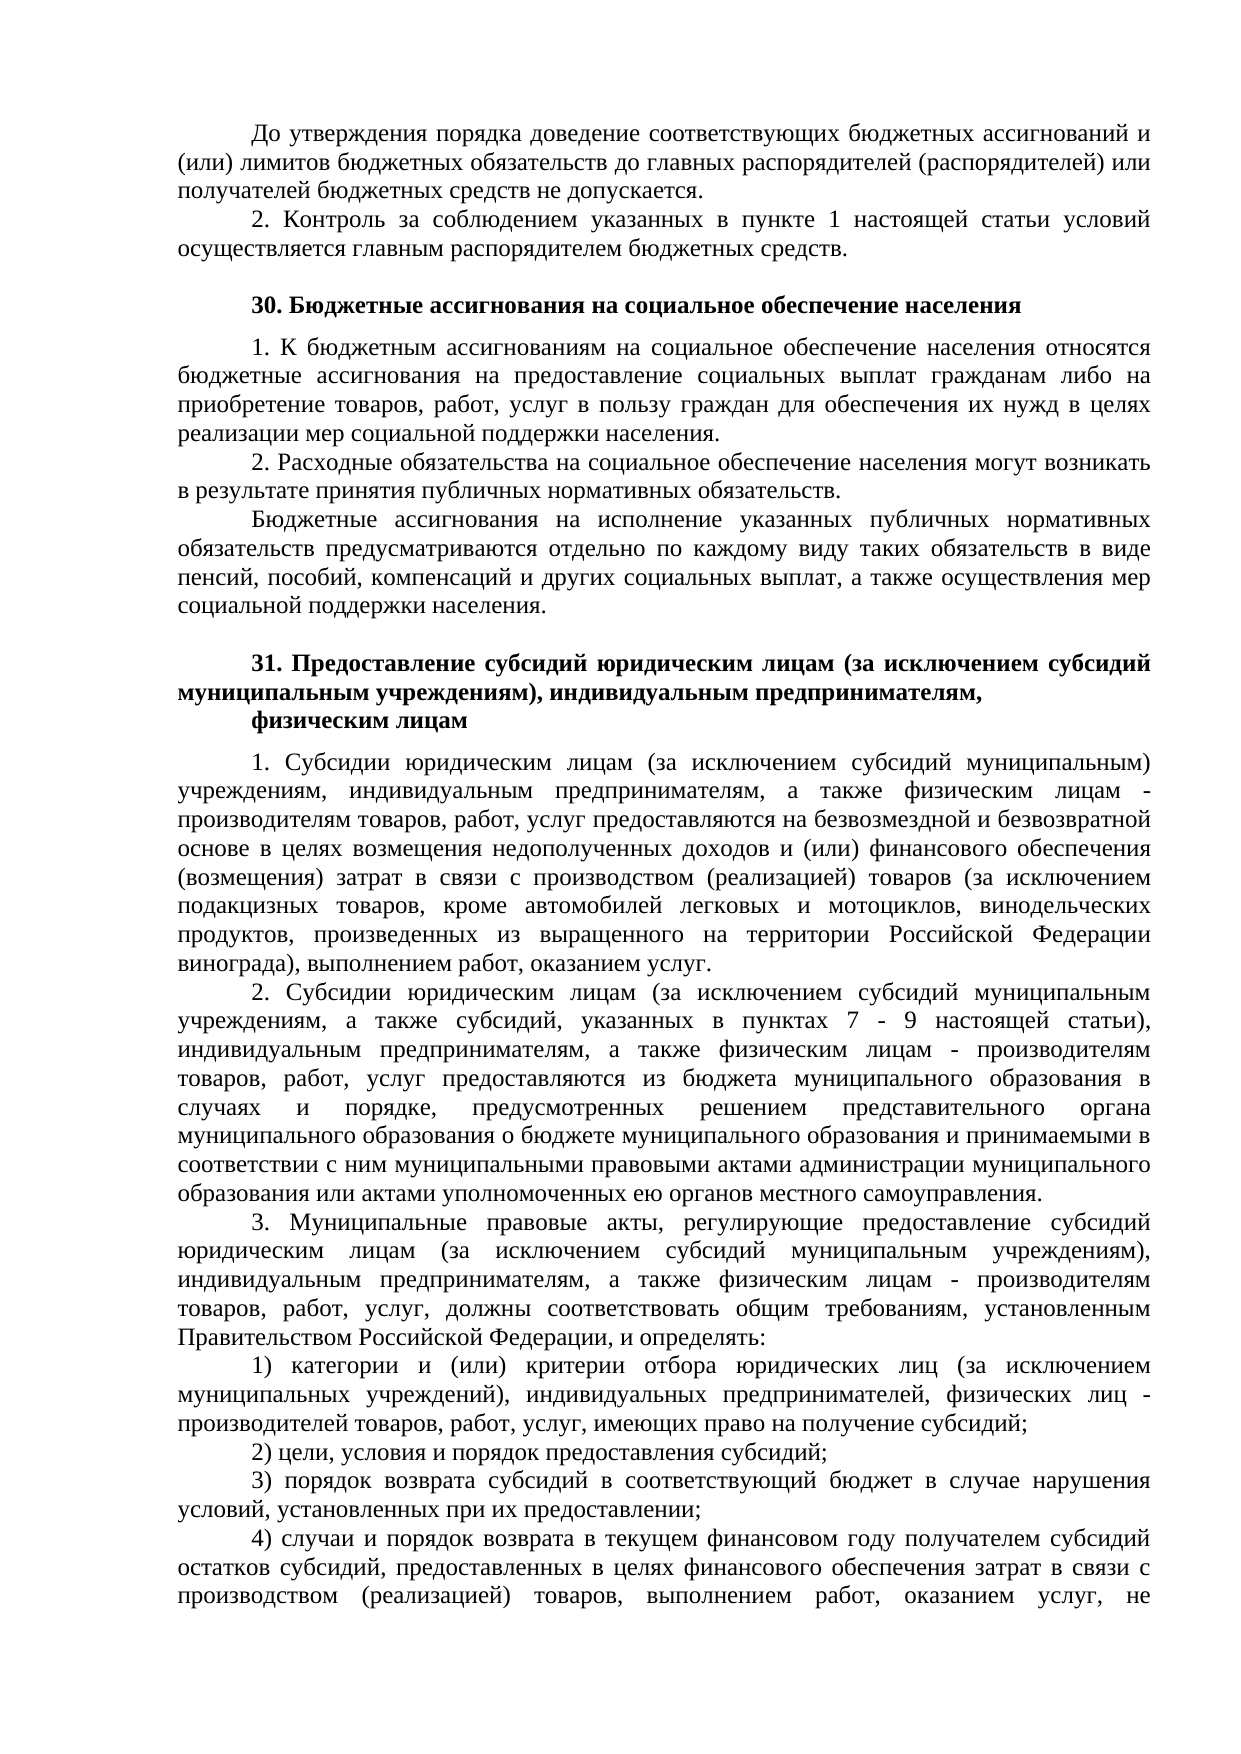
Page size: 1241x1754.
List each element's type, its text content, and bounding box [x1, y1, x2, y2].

text 30. Бюджетные ассигнования на социальное обеспечение населения [177, 291, 1152, 319]
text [177, 1523, 1152, 1609]
text 1) категории и (или) критерии отбора юридических лиц (за исключением муниципальных учреждений), индивидуальных предпринимателей, физических лиц - производителей товаров, работ, услуг, имеющих право на получение субсидий; [177, 1351, 1152, 1437]
text 1. Субсидии юридическим лицам (за исключением субсидий муниципальным) учреждениям, индивидуальным предпринимателям, а также физическим лицам - производителям товаров, работ, услуг предоставляются на безвозмездной и безвозвратной основе в целях возмещения недополученных доходов и (или) финансового обеспечения (возмещения) затрат в связи с производством (реализацией) товаров (за исключением подакцизных товаров, кроме автомобилей легковых и мотоциклов, винодельческих продуктов, произведенных из выращенного на территории Российской Федерации винограда), выполнением работ, оказанием услуг. [177, 747, 1152, 977]
text 2) цели, условия и порядок предоставления субсидий; [177, 1437, 1152, 1466]
text До утверждения порядка доведение соответствующих бюджетных ассигнований и (или) лимитов бюджетных обязательств до главных распорядителей (распорядителей) или получателей бюджетных средств не допускается. [177, 118, 1152, 204]
text 2. Расходные обязательства на социальное обеспечение населения могут возникать в результате принятия публичных нормативных обязательств. [177, 447, 1152, 504]
text Бюджетные ассигнования на исполнение указанных публичных нормативных обязательств предусматриваются отдельно по каждому виду таких обязательств в виде пенсий, пособий, компенсаций и других социальных выплат, а также осуществления мер социальной поддержки населения. [177, 504, 1152, 619]
text 3. Муниципальные правовые акты, регулирующие предоставление субсидий юридическим лицам (за исключением субсидий муниципальным учреждениям), индивидуальным предпринимателям, а также физическим лицам - производителям товаров, работ, услуг, должны соответствовать общим требованиям, установленным Правительством Российской Федерации, и определять: [177, 1207, 1152, 1351]
text 2. Контроль за соблюдением указанных в пункте 1 настоящей статьи условий осуществляется главным распорядителем бюджетных средств. [177, 204, 1152, 262]
text 2. Субсидии юридическим лицам (за исключением субсидий муниципальным учреждениям, а также субсидий, указанных в пунктах 7 - 9 настоящей статьи), индивидуальным предпринимателям, а также физическим лицам - производителям товаров, работ, услуг предоставляются из бюджета муниципального образования в случаях и порядке, предусмотренных решением представительного органа муниципального образования о бюджете муниципального образования и принимаемыми в соответствии с ним муниципальными правовыми актами администрации муниципального образования или актами уполномоченных ею органов местного самоуправления. [177, 977, 1152, 1207]
text 3) порядок возврата субсидий в соответствующий бюджет в случае нарушения условий, установленных при их предоставлении; [177, 1466, 1152, 1523]
text 31. Предоставление субсидий юридическим лицам (за исключением субсидий муниципальным учреждениям), индивидуальным предпринимателям, [177, 648, 1152, 706]
text 1. К бюджетным ассигнованиям на социальное обеспечение населения относятся бюджетные ассигнования на предоставление социальных выплат гражданам либо на приобретение товаров, работ, услуг в пользу граждан для обеспечения их нужд в целях реализации мер социальной поддержки населения. [177, 332, 1152, 447]
text физическим лицам [177, 706, 1152, 734]
